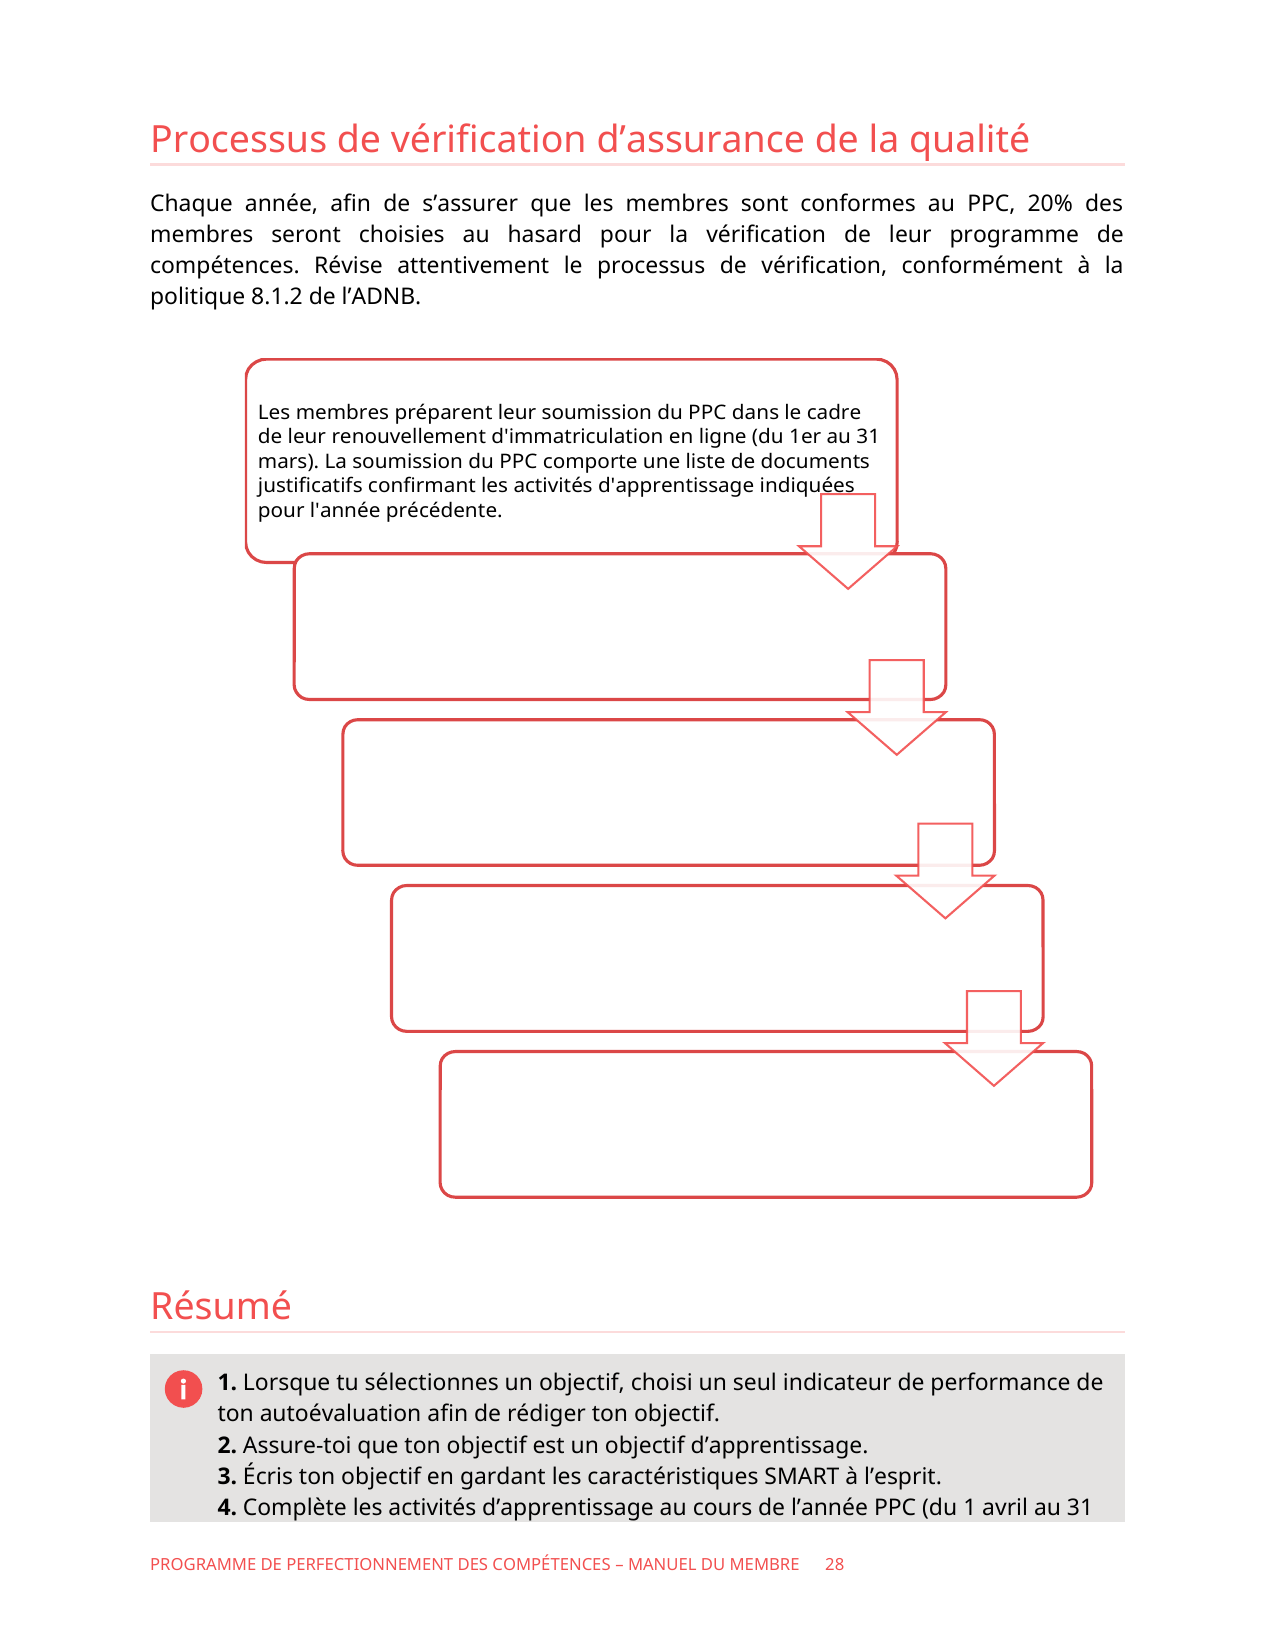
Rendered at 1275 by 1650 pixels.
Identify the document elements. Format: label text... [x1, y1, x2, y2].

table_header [217, 1354, 1125, 1522]
subtitle Processus de vérification d’assurance de la qualité [150, 112, 1125, 163]
subtitle Résumé [150, 1279, 1125, 1331]
text Chaque année, afin de s’assurer que les membres sont conformes au PPC, 20% des membres seront choisies au hasard pour la vérification de leur programme de compétences. Révise attentivement le processus de vérification, conformément à la politique 8.1.2 de l’ADNB. [150, 186, 1125, 311]
table_header [150, 1354, 217, 1522]
